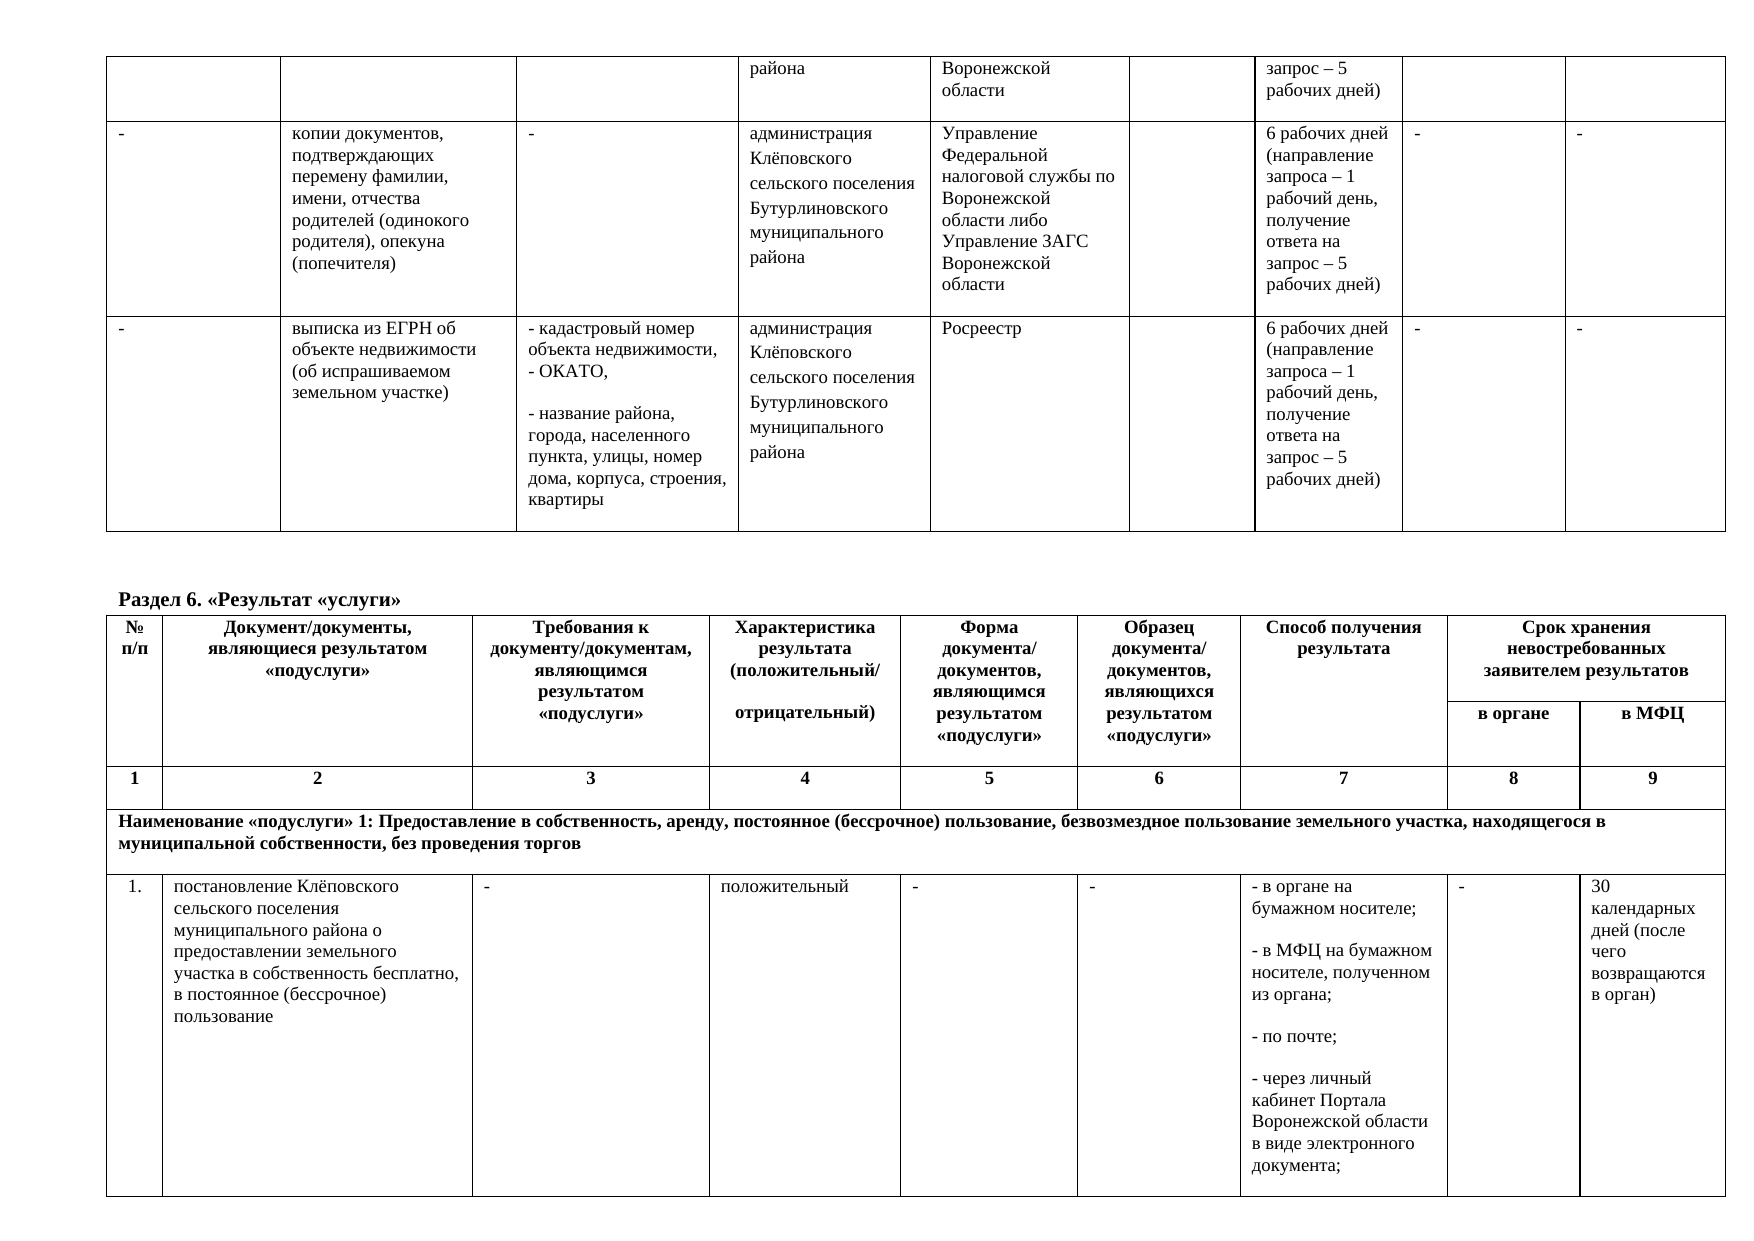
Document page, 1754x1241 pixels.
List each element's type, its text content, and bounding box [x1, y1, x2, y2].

table_cell в МФЦ [1581, 702, 1725, 766]
table_cell 6 рабочих дней (направление запроса – 1 рабочий день, получение ответа на запрос – 5 рабочих дней) [1256, 122, 1402, 316]
table_cell - [1078, 875, 1240, 1196]
table_cell - [473, 875, 709, 1196]
table_header Срок хранения невостребованных заявителем результатов [1448, 616, 1725, 701]
table_cell Росреестр [931, 317, 1129, 531]
table_cell - [107, 57, 280, 121]
table_cell в органе [1448, 702, 1579, 766]
table_cell - [1403, 122, 1565, 316]
table_cell - [517, 57, 738, 121]
table_cell 9 [1581, 767, 1725, 809]
table_cell [1130, 317, 1254, 531]
table_cell администрация Клёповского сельского поселения Бутурлиновского муниципального района [739, 317, 930, 531]
table_header № п/п [107, 616, 162, 766]
table_cell - [517, 122, 738, 316]
table_cell - [1448, 875, 1579, 1196]
table_header Характеристика результата (положительный/ отрицательный) [710, 616, 900, 766]
table_cell - [1403, 317, 1565, 531]
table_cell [1241, 875, 1447, 1196]
table_cell [1130, 122, 1254, 316]
table_cell - [1403, 57, 1565, 121]
table_cell - [107, 317, 280, 531]
table_cell - [1566, 317, 1725, 531]
table_cell 6 рабочих дней (направление запроса – 1 рабочий день, получение ответа на запрос – 5 рабочих дней) [1256, 317, 1402, 531]
table_cell - [901, 875, 1077, 1196]
table_cell администрация Клёповского сельского поселения Бутурлиновского муниципального района [739, 122, 930, 316]
table_cell 5 [901, 767, 1077, 809]
table_cell - кадастровый номер объекта недвижимости, - ОКАТО, - название района, города, населенного пункта, улицы, номер дома, корпуса, строения, квартиры [517, 317, 738, 531]
table_cell - [1566, 122, 1725, 316]
table_cell 1. [107, 875, 162, 1196]
table_cell 3 [473, 767, 709, 809]
table_cell 4 [710, 767, 900, 809]
table_cell копии документов, подтверждающих перемену фамилии, имени, отчества родителей (одинокого родителя), опекуна (попечителя) [281, 122, 516, 316]
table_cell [163, 875, 472, 1196]
table_cell 6 [1078, 767, 1240, 809]
table_header Способ получения результата [1241, 616, 1447, 766]
table_header Документ/документы, являющиеся результатом «подуслуги» [163, 616, 472, 766]
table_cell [1256, 57, 1402, 121]
table_header Образец документа/ документов, являющихся результатом «подуслуги» [1078, 616, 1240, 766]
table_cell Управление Федеральной налоговой службы по Воронежской области либо Управление ЗАГС Воронежской области [931, 122, 1129, 316]
table_cell - [107, 122, 280, 316]
table_cell 1 [107, 767, 162, 809]
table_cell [739, 57, 930, 121]
table_cell 8 [1448, 767, 1579, 809]
table_header Требования к документу/документам, являющимся результатом «подуслуги» [473, 616, 709, 766]
table_cell положительный [710, 875, 900, 1196]
text Раздел 6. «Результат «услуги» [118, 587, 1695, 611]
table_cell - [1566, 57, 1725, 121]
table_header Форма документа/ документов, являющимся результатом «подуслуги» [901, 616, 1077, 766]
table_cell 2 [163, 767, 472, 809]
table_cell [1130, 57, 1254, 121]
table_cell выписка из ЕГРН об объекте недвижимости (об испрашиваемом земельном участке) [281, 317, 516, 531]
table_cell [281, 57, 516, 121]
table_cell Наименование «подуслуги» 1: Предоставление в собственность, аренду, постоянное (бессрочное) пользование, безвозмездное пользование земельного участка, находящегося в муниципальной собственности, без проведения торгов [107, 810, 1725, 874]
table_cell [931, 57, 1129, 121]
table_cell 7 [1241, 767, 1447, 809]
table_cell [1581, 875, 1725, 1196]
